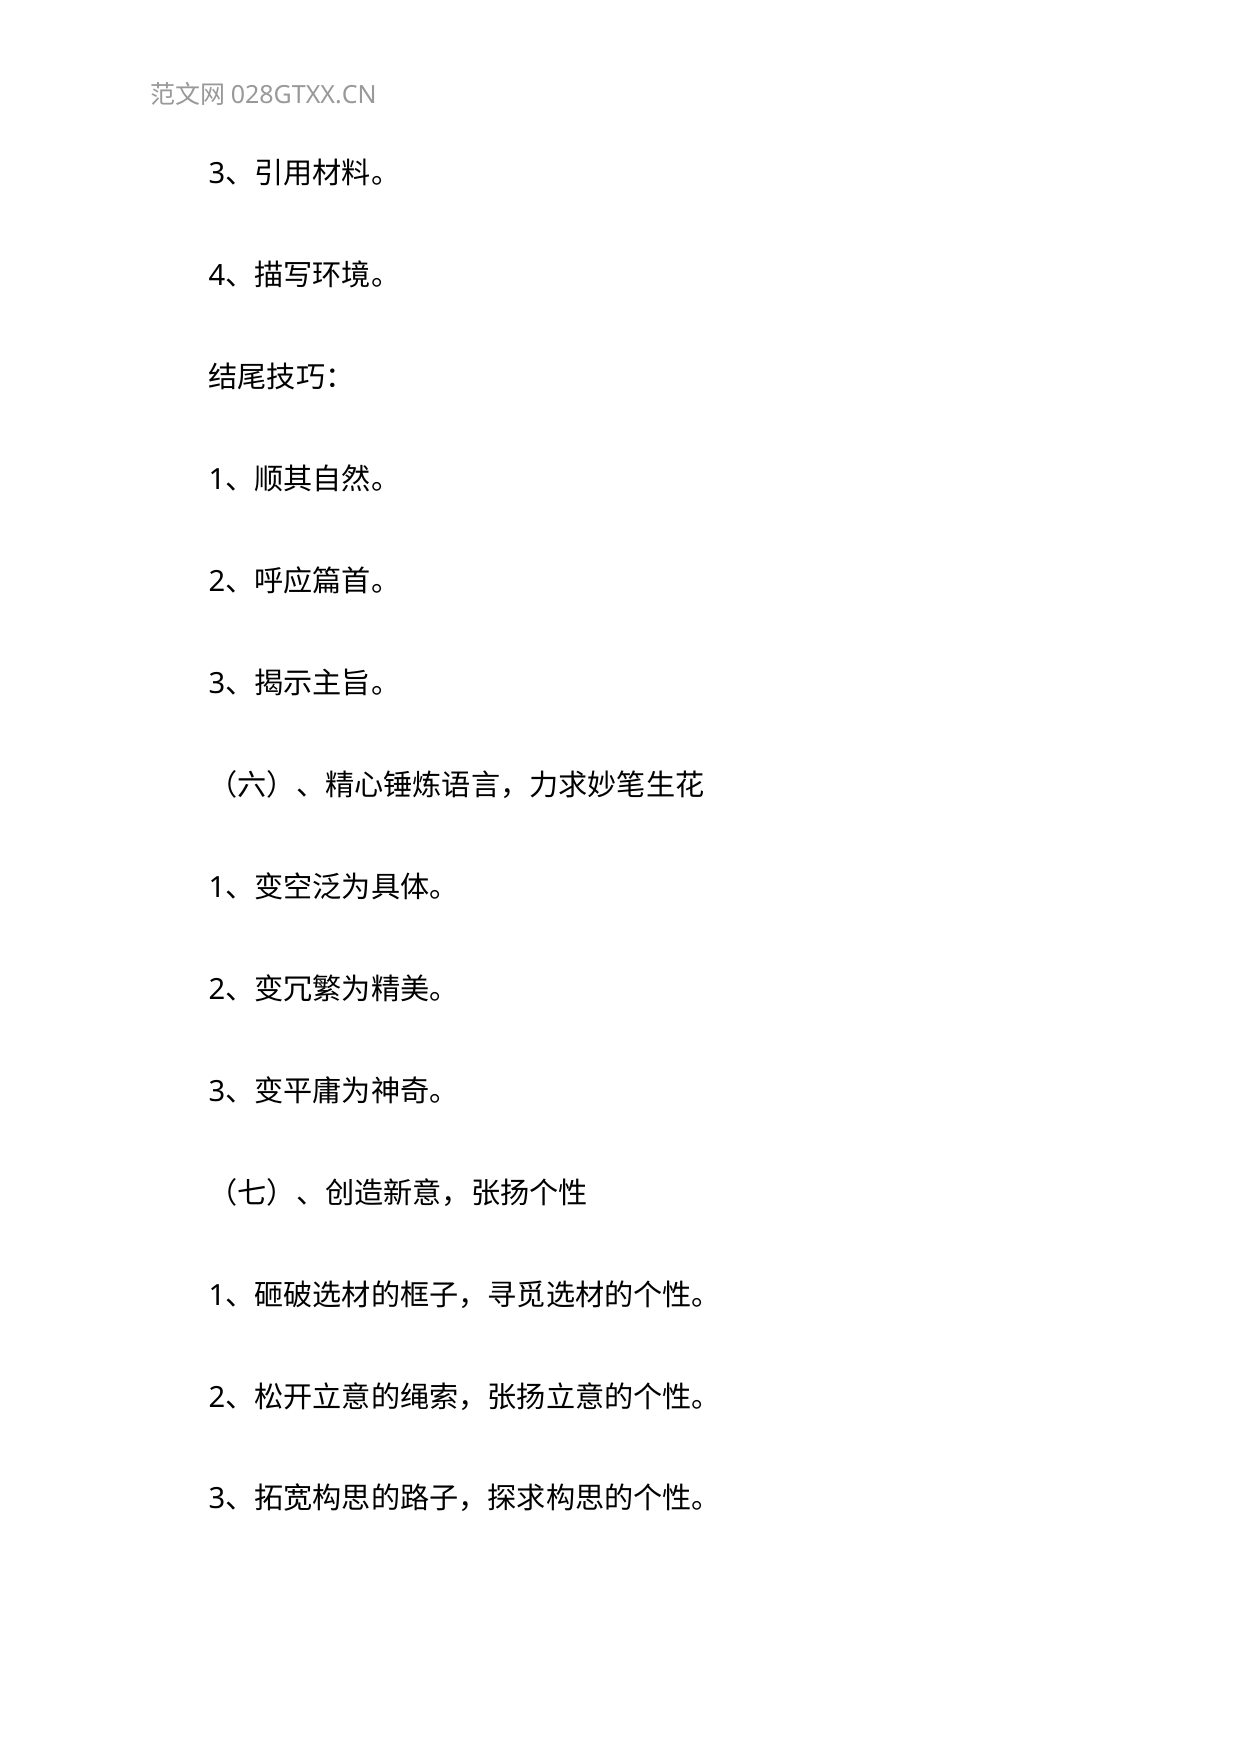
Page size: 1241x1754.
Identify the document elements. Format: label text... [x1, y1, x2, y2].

text 2、呼应篇首。 [150, 558, 1090, 600]
text 2、松开立意的绳索，张扬立意的个性。 [150, 1373, 1090, 1416]
text 3、拓宽构思的路子，探求构思的个性。 [150, 1475, 1090, 1517]
text 3、变平庸为神奇。 [150, 1067, 1090, 1110]
text （六）、精心锤炼语言，力求妙笔生花 [150, 762, 1090, 804]
text 3、揭示主旨。 [150, 660, 1090, 702]
text 3、引用材料。 [150, 150, 1090, 192]
text （七）、创造新意，张扬个性 [150, 1169, 1090, 1212]
text 4、描写环境。 [150, 252, 1090, 294]
text 2、变冗繁为精美。 [150, 965, 1090, 1008]
text 1、变空泛为具体。 [150, 863, 1090, 906]
text 1、顺其自然。 [150, 456, 1090, 498]
text 1、砸破选材的框子，寻觅选材的个性。 [150, 1271, 1090, 1313]
text 结尾技巧： [150, 354, 1090, 396]
